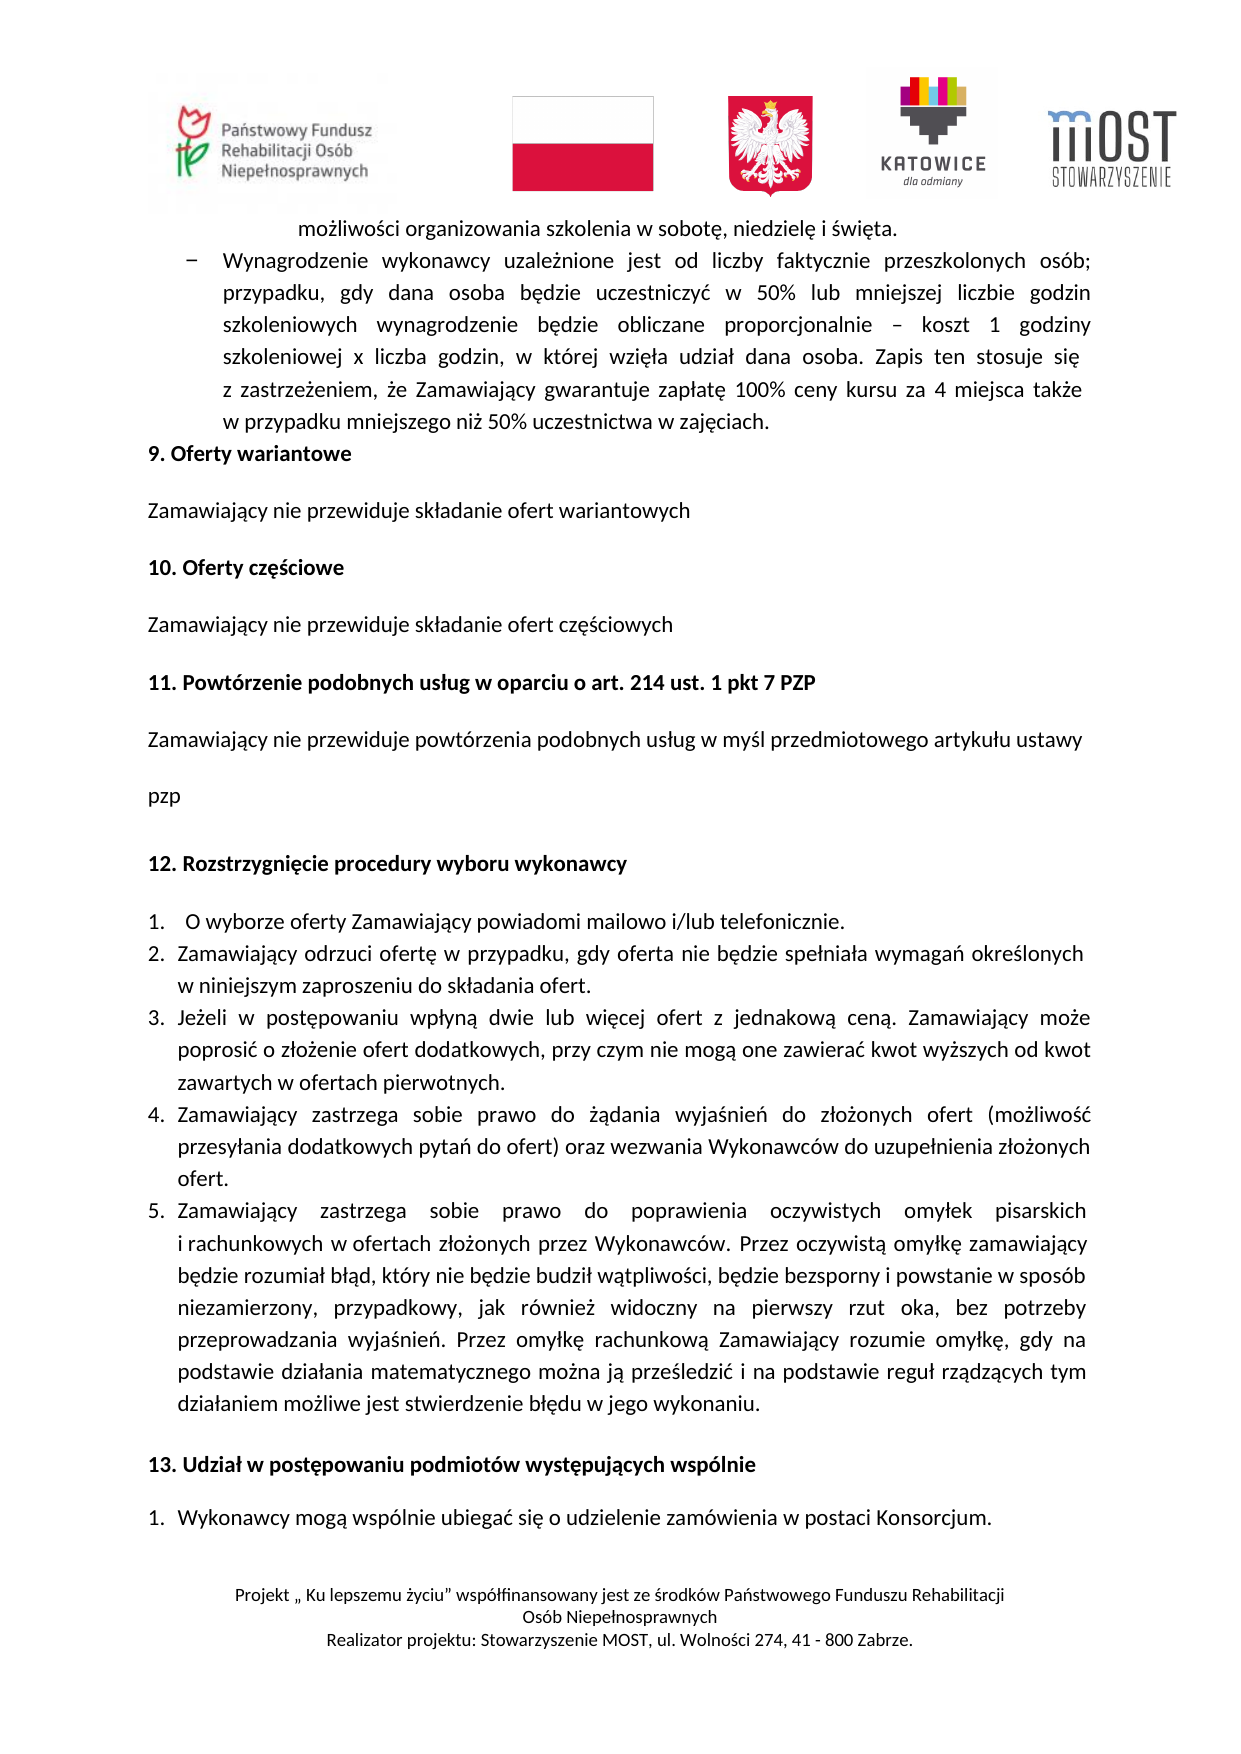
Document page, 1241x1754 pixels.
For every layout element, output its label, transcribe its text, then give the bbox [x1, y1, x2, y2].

list Wynagrodzenie wykonawcy uzależnione jest od liczby faktycznie przeszkolonych osób; przypadku, gdy dana osoba będzie uczestniczyć w 50% lub mniejszej liczbie godzin szkoleniowych wynagrodzenie będzie obliczane proporcjonalnie – koszt 1 godziny szkoleniowej x liczba godzin, w której wzięła udział dana osoba. Zapis ten stosuje się z zastrzeżeniem, że Zamawiający gwarantuje zapłatę 100% ceny kursu za 4 miejsca także w przypadku mniejszego niż 50% uczestnictwa w zajęciach. [185, 246, 1093, 435]
picture [512, 96, 813, 197]
list Oferty częściowe [148, 553, 1093, 581]
text Zamawiający nie przewiduje składanie ofert wariantowych [148, 496, 1093, 524]
list Zamawiający odrzuci ofertę w przypadku, gdy oferta nie będzie spełniała wymagań określonych w niniejszym zaproszeniu do składania ofert. [148, 939, 1093, 999]
list Rozstrzygnięcie procedury wyboru wykonawcy [148, 849, 1093, 878]
list Zamawiający zastrzega sobie prawo do żądania wyjaśnień do złożonych ofert (możliwość przesyłania dodatkowych pytań do ofert) oraz wezwania Wykonawców do uzupełnienia złożonych ofert. [148, 1100, 1093, 1192]
list Oferty wariantowe [148, 439, 1093, 467]
list Jeżeli w postępowaniu wpłyną dwie lub więcej ofert z jednakową ceną. Zamawiający może poprosić o złożenie ofert dodatkowych, przy czym nie mogą one zawierać kwot wyższych od kwot zawartych w ofertach pierwotnych. [148, 1003, 1093, 1096]
picture [147, 73, 398, 214]
text Zamawiający nie przewiduje składanie ofert częściowych [148, 611, 1093, 639]
list Udział w postępowaniu podmiotów występujących wspólnie [148, 1450, 1093, 1478]
picture [866, 60, 1230, 270]
list Zamawiający zastrzega sobie prawo do poprawienia oczywistych omyłek pisarskich i rachunkowych w ofertach złożonych przez Wykonawców. Przez oczywistą omyłkę zamawiający będzie rozumiał błąd, który nie będzie budził wątpliwości, będzie bezsporny i powstanie w sposób niezamierzony, przypadkowy, jak również widoczny na pierwszy rzut oka, bez potrzeby przeprowadzania wyjaśnień. Przez omyłkę rachunkową Zamawiający rozumie omyłkę, gdy na podstawie działania matematycznego można ją prześledzić i na podstawie reguł rządzących tym działaniem możliwe jest stwierdzenie błędu w jego wykonaniu. [148, 1196, 1088, 1418]
list O wyborze oferty Zamawiający powiadomi mailowo i/lub telefonicznie. [148, 907, 1093, 935]
list Wykonawcy mogą wspólnie ubiegać się o udzielenie zamówienia w postaci Konsorcjum. [148, 1503, 1093, 1531]
list Powtórzenie podobnych usług w oparciu o art. 214 ust. 1 pkt 7 PZP [148, 668, 1093, 696]
text Zamawiający nie przewiduje powtórzenia podobnych usług w myśl przedmiotowego artykułu ustawy pzp [148, 725, 1093, 809]
